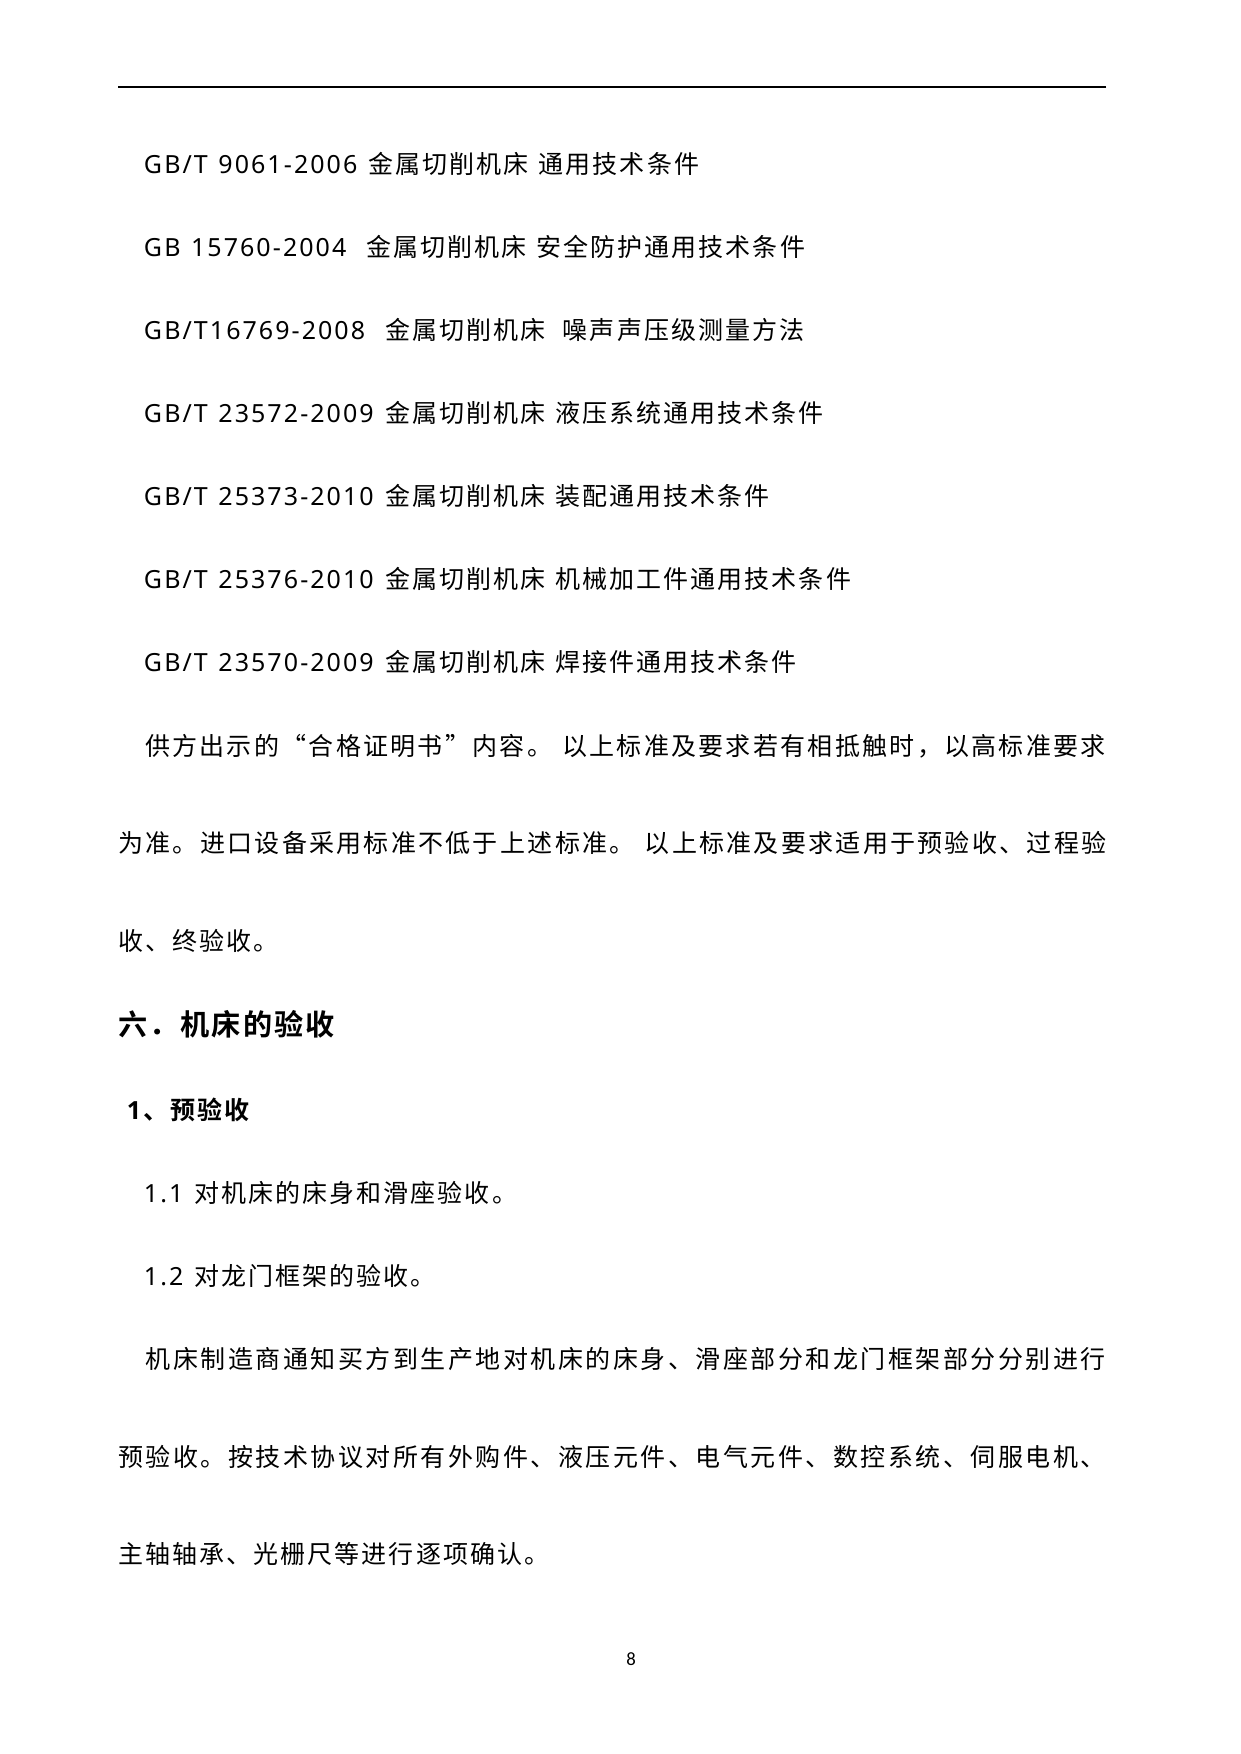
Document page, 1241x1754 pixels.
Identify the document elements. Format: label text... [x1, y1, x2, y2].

text GB/T 23572-2009 金属切削机床 液压系统通用技术条件 [118, 379, 1106, 444]
text 六．机床的验收 [118, 990, 1106, 1055]
text 1.2 对龙门框架的验收。 [118, 1242, 1106, 1307]
text GB/T 9061-2006 金属切削机床 通用技术条件 [118, 130, 1106, 195]
text 1.1 对机床的床身和滑座验收。 [118, 1159, 1106, 1224]
text 供方出示的“合格证明书”内容。 以上标准及要求若有相抵触时，以高标准要求为准。进口设备采用标准不低于上述标准。 以上标准及要求适用于预验收、过程验收、终验收。 [118, 712, 1106, 972]
text GB/T 25373-2010 金属切削机床 装配通用技术条件 [118, 462, 1106, 527]
text GB/T 23570-2009 金属切削机床 焊接件通用技术条件 [118, 628, 1106, 693]
text GB 15760-2004 金属切削机床 安全防护通用技术条件 [118, 213, 1106, 278]
text GB/T16769-2008 金属切削机床 噪声声压级测量方法 [118, 296, 1106, 361]
text 1、预验收 [118, 1076, 1106, 1141]
text GB/T 25376-2010 金属切削机床 机械加工件通用技术条件 [118, 545, 1106, 610]
text 机床制造商通知买方到生产地对机床的床身、滑座部分和龙门框架部分分别进行预验收。按技术协议对所有外购件、液压元件、电气元件、数控系统、伺服电机、主轴轴承、光栅尺等进行逐项确认。 [118, 1325, 1106, 1585]
